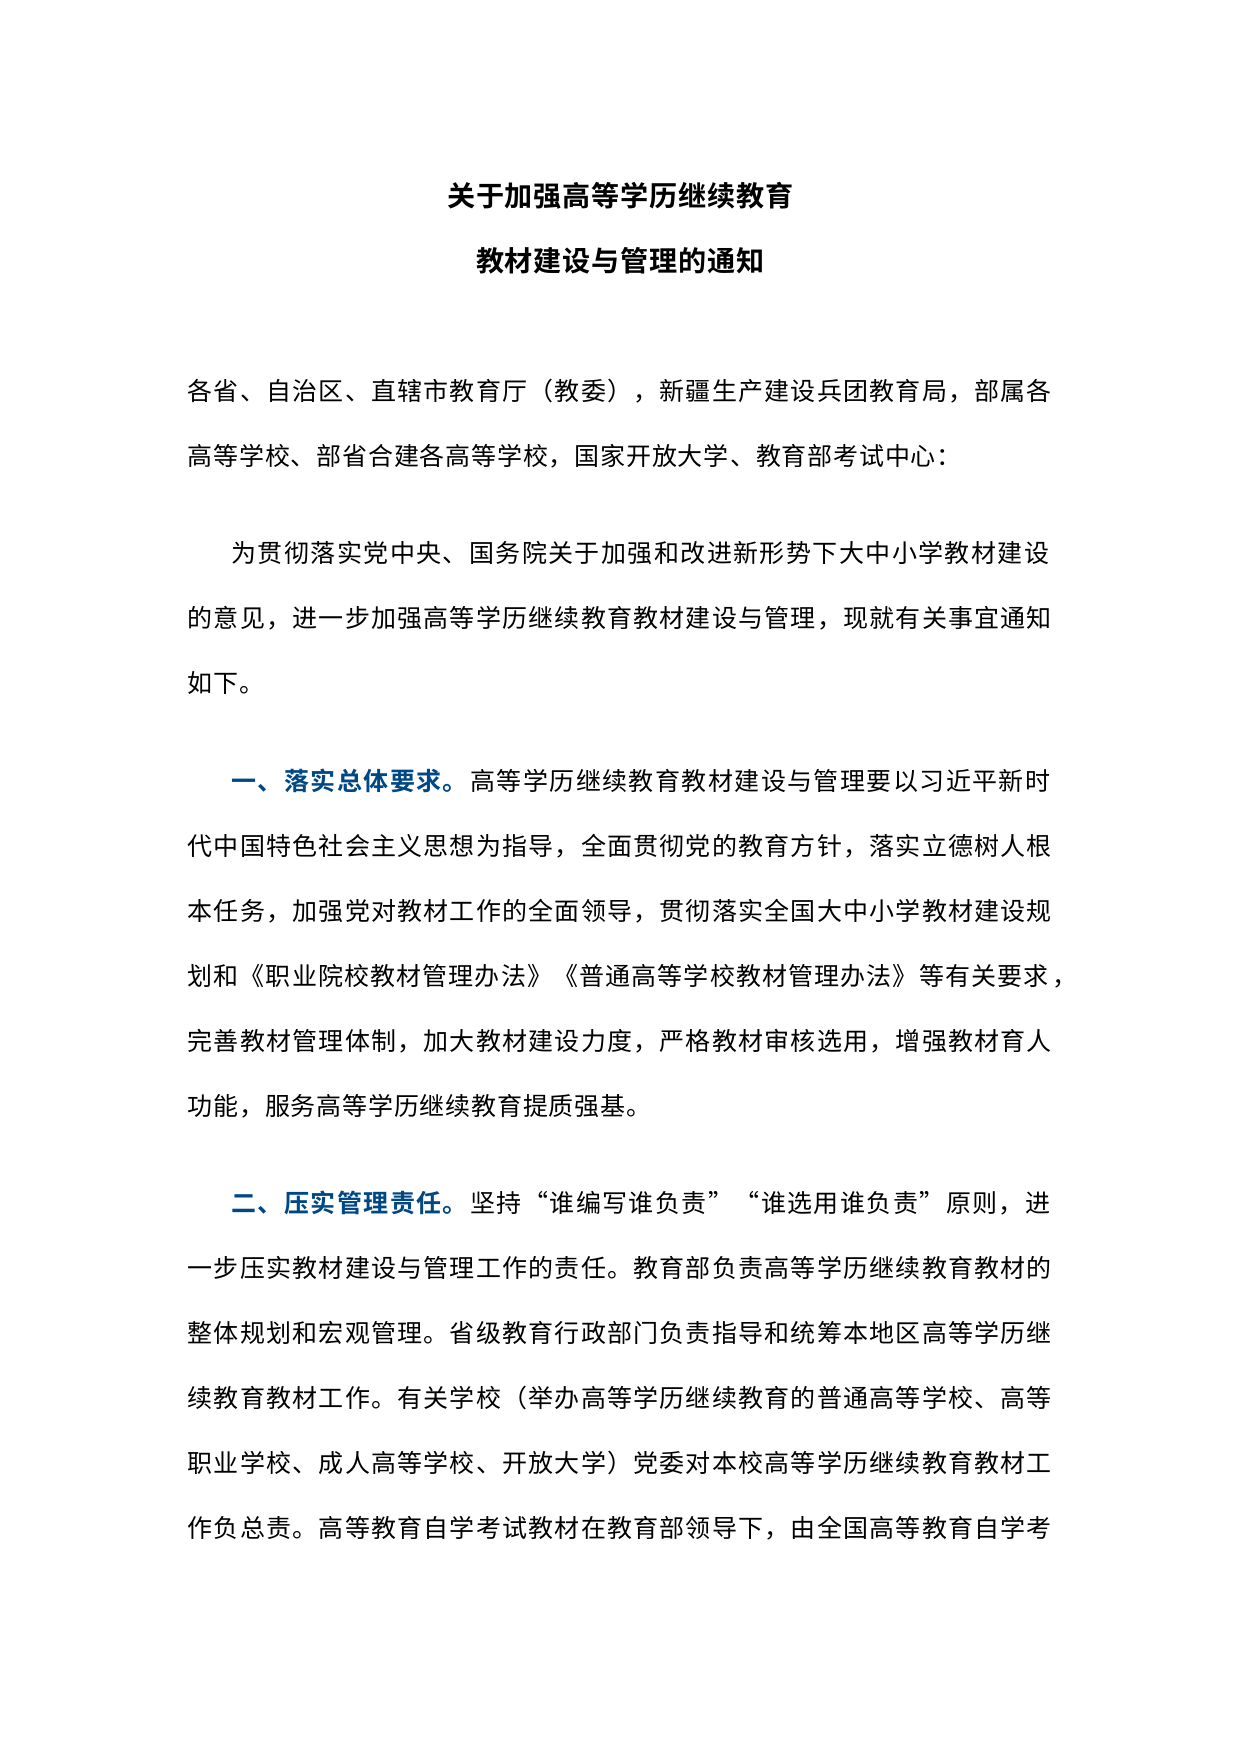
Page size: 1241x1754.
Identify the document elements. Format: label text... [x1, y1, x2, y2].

text 关于加强高等学历继续教育 [187, 162, 1053, 227]
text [187, 1169, 1053, 1559]
text 教材建设与管理的通知 [187, 227, 1053, 292]
text 一、落实总体要求。高等学历继续教育教材建设与管理要以习近平新时代中国特色社会主义思想为指导，全面贯彻党的教育方针，落实立德树人根本任务，加强党对教材工作的全面领导，贯彻落实全国大中小学教材建设规划和《职业院校教材管理办法》《普通高等学校教材管理办法》等有关要求，完善教材管理体制，加大教材建设力度，严格教材审核选用，增强教材育人功能，服务高等学历继续教育提质强基。 [187, 747, 1053, 1137]
text 各省、自治区、直辖市教育厅（教委），新疆生产建设兵团教育局，部属各高等学校、部省合建各高等学校，国家开放大学、教育部考试中心： [187, 357, 1053, 487]
text 为贯彻落实党中央、国务院关于加强和改进新形势下大中小学教材建设的意见，进一步加强高等学历继续教育教材建设与管理，现就有关事宜通知如下。 [187, 519, 1053, 714]
